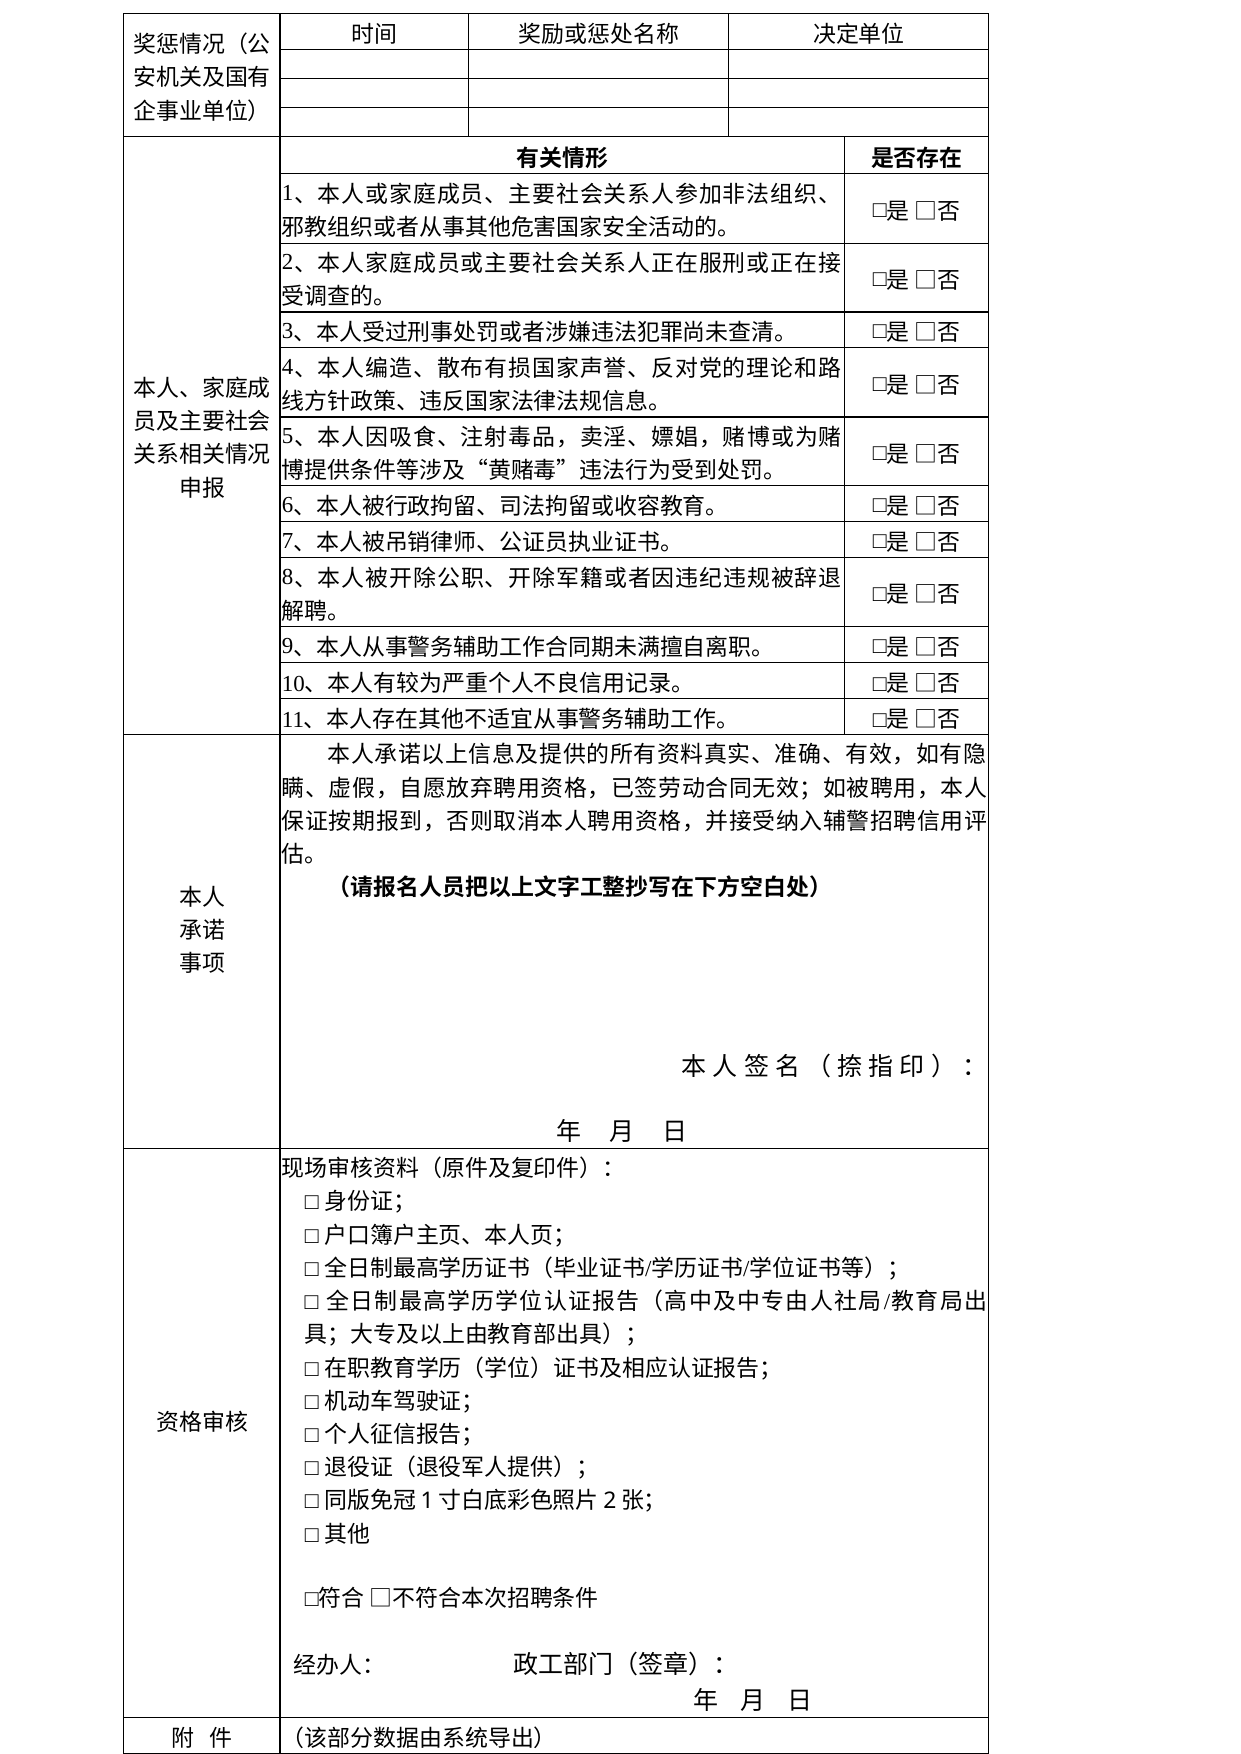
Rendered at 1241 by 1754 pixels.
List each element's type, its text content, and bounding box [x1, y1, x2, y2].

table_cell 6、本人被行政拘留、司法拘留或收容教育。 [281, 486, 844, 521]
table_cell 2、本人家庭成员或主要社会关系人正在服刑或正在接受调查的。 [281, 244, 844, 311]
table_cell 9、本人从事警务辅助工作合同期未满擅自离职。 [281, 627, 844, 662]
table_cell □是 □否 [845, 663, 988, 698]
table_cell [729, 79, 988, 107]
table_header 奖励或惩处名称 [469, 14, 728, 49]
table_cell [729, 50, 988, 78]
table_cell □是 □否 [845, 418, 988, 485]
table_cell 7、本人被吊销律师、公证员执业证书。 [281, 522, 844, 557]
table_header 时间 [281, 14, 468, 49]
table_cell 本人承诺以上信息及提供的所有资料真实、准确、有效，如有隐瞒、虚假，自愿放弃聘用资格，已签劳动合同无效；如被聘用，本人保证按期报到，否则取消本人聘用资格，并接受纳入辅警招聘信用评估。 （请报名人员把以上文字工整抄写在下方空白处） 本人签名（捺指印）： 年 月 日 [281, 735, 988, 1147]
table_cell [729, 108, 988, 136]
table_cell 资格审核 [124, 1149, 279, 1717]
table_cell 现场审核资料（原件及复印件）： □ 身份证； □ 户口簿户主页、本人页； □ 全日制最高学历证书（毕业证书/学历证书/学位证书等）； □ 全日制最高学历学位认证报告（高中及中专由人社局/教育局出具；大专及以上由教育部出具）； □ 在职教育学历（学位）证书及相应认证报告； □ 机动车驾驶证； □ 个人征信报告； □ 退役证（退役军人提供）； □ 同版免冠1寸白底彩色照片2张； □ 其他 □符合 □不符合本次招聘条件 经办人： 政工部门（签章）： 年 月 日 [281, 1149, 988, 1717]
table_cell □是 □否 [845, 558, 988, 626]
table_cell [281, 50, 468, 78]
table_cell [469, 79, 728, 107]
table_cell □是 □否 [845, 699, 988, 734]
table_cell 5、本人因吸食、注射毒品，卖淫、嫖娼，赌博或为赌博提供条件等涉及“黄赌毒”违法行为受到处罚。 [281, 418, 844, 485]
table_cell （该部分数据由系统导出） [281, 1718, 988, 1753]
table_cell [469, 108, 728, 136]
table_cell 本人 承诺 事项 [124, 735, 279, 1147]
table_cell 8、本人被开除公职、开除军籍或者因违纪违规被辞退解聘。 [281, 558, 844, 626]
table_cell [469, 50, 728, 78]
table_cell [281, 79, 468, 107]
table_cell □是 □否 [845, 244, 988, 311]
table_header 决定单位 [729, 14, 988, 49]
table_cell [281, 108, 468, 136]
table_cell □是 □否 [845, 486, 988, 521]
table_cell □是 □否 [845, 313, 988, 347]
table_cell 附 件 [124, 1718, 279, 1753]
table_cell 1、本人或家庭成员、主要社会关系人参加非法组织、邪教组织或者从事其他危害国家安全活动的。 [281, 174, 844, 242]
table_cell □是 □否 [845, 174, 988, 242]
table_cell 本人、家庭成员及主要社会关系相关情况申报 [124, 137, 279, 734]
table_cell 10、本人有较为严重个人不良信用记录。 [281, 663, 844, 698]
table_cell 4、本人编造、散布有损国家声誉、反对党的理论和路线方针政策、违反国家法律法规信息。 [281, 348, 844, 416]
table_header 奖惩情况（公安机关及国有企事业单位） [124, 14, 279, 136]
table_cell □是 □否 [845, 348, 988, 416]
table_cell □是 □否 [845, 627, 988, 662]
table_cell □是 □否 [845, 522, 988, 557]
table_cell 是否存在 [845, 137, 988, 173]
table_cell 3、本人受过刑事处罚或者涉嫌违法犯罪尚未查清。 [281, 313, 844, 347]
table_cell 有关情形 [281, 137, 844, 173]
table_cell 11、本人存在其他不适宜从事警务辅助工作。 [281, 699, 844, 734]
